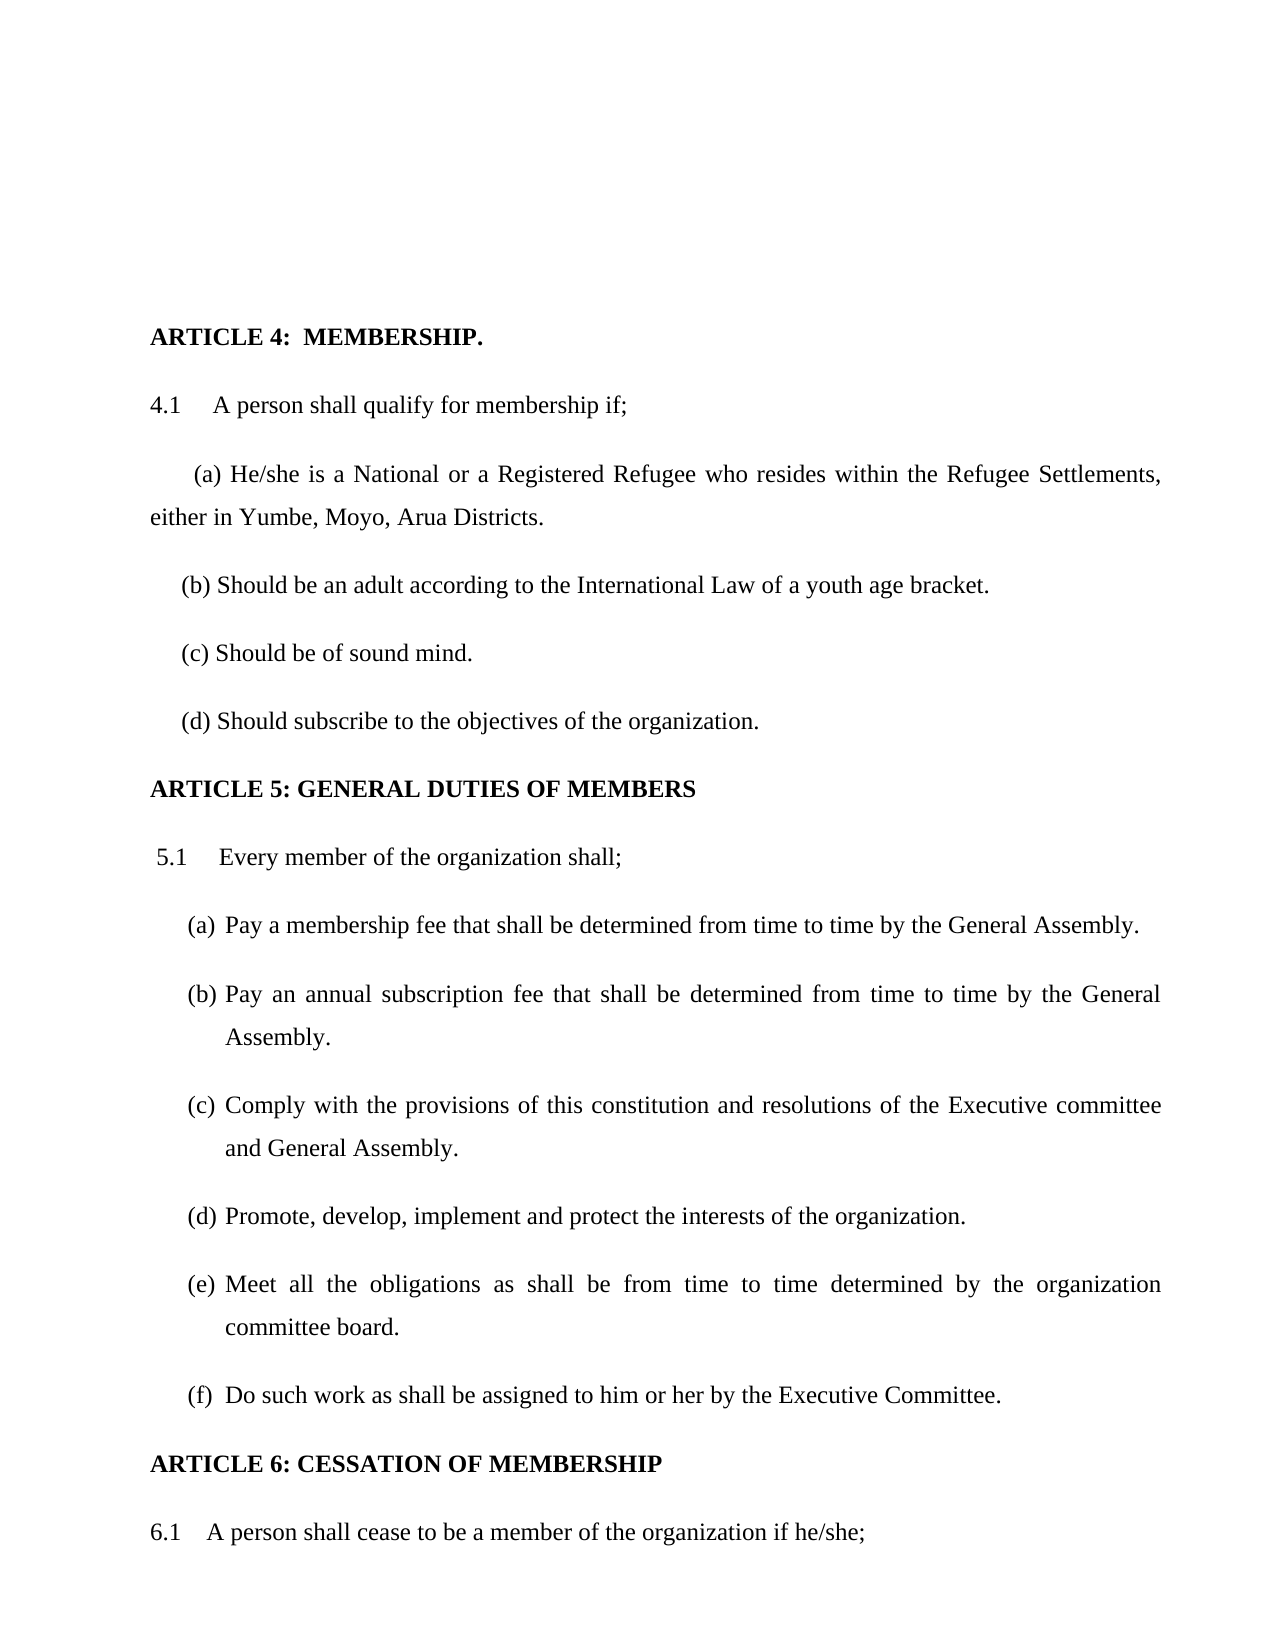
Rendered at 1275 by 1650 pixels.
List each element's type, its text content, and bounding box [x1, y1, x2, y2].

list Pay an annual subscription fee that shall be determined from time to time by the General Assembly. [187, 979, 1162, 1051]
text (c) Should be of sound mind. [150, 638, 1162, 667]
list Promote, develop, implement and protect the interests of the organization. [187, 1201, 1162, 1230]
text (a) He/she is a National or a Registered Refugee who resides within the Refugee Settlements, either in Yumbe, Moyo, Arua Districts. [150, 459, 1162, 531]
list Comply with the provisions of this constitution and resolutions of the Executive committee and General Assembly. [187, 1090, 1162, 1162]
list Pay a membership fee that shall be determined from time to time by the General Assembly. [187, 911, 1162, 939]
text ARTICLE 4: MEMBERSHIP. [150, 322, 1162, 351]
list Meet all the obligations as shall be from time to time determined by the organization committee board. [187, 1269, 1162, 1341]
text (d) Should subscribe to the objectives of the organization. [150, 706, 1162, 735]
text 5.1 Every member of the organization shall; [150, 842, 1162, 871]
text (b) Should be an adult according to the International Law of a youth age bracket. [150, 570, 1162, 599]
text ARTICLE 5: GENERAL DUTIES OF MEMBERS [150, 774, 1162, 803]
list Do such work as shall be assigned to him or her by the Executive Committee. [187, 1381, 1162, 1409]
list A person shall qualify for membership if; [150, 391, 1162, 419]
text 6.1 A person shall cease to be a member of the organization if he/she; [150, 1517, 1162, 1546]
subtitle ARTICLE 6: CESSATION OF MEMBERSHIP [150, 1449, 1162, 1477]
